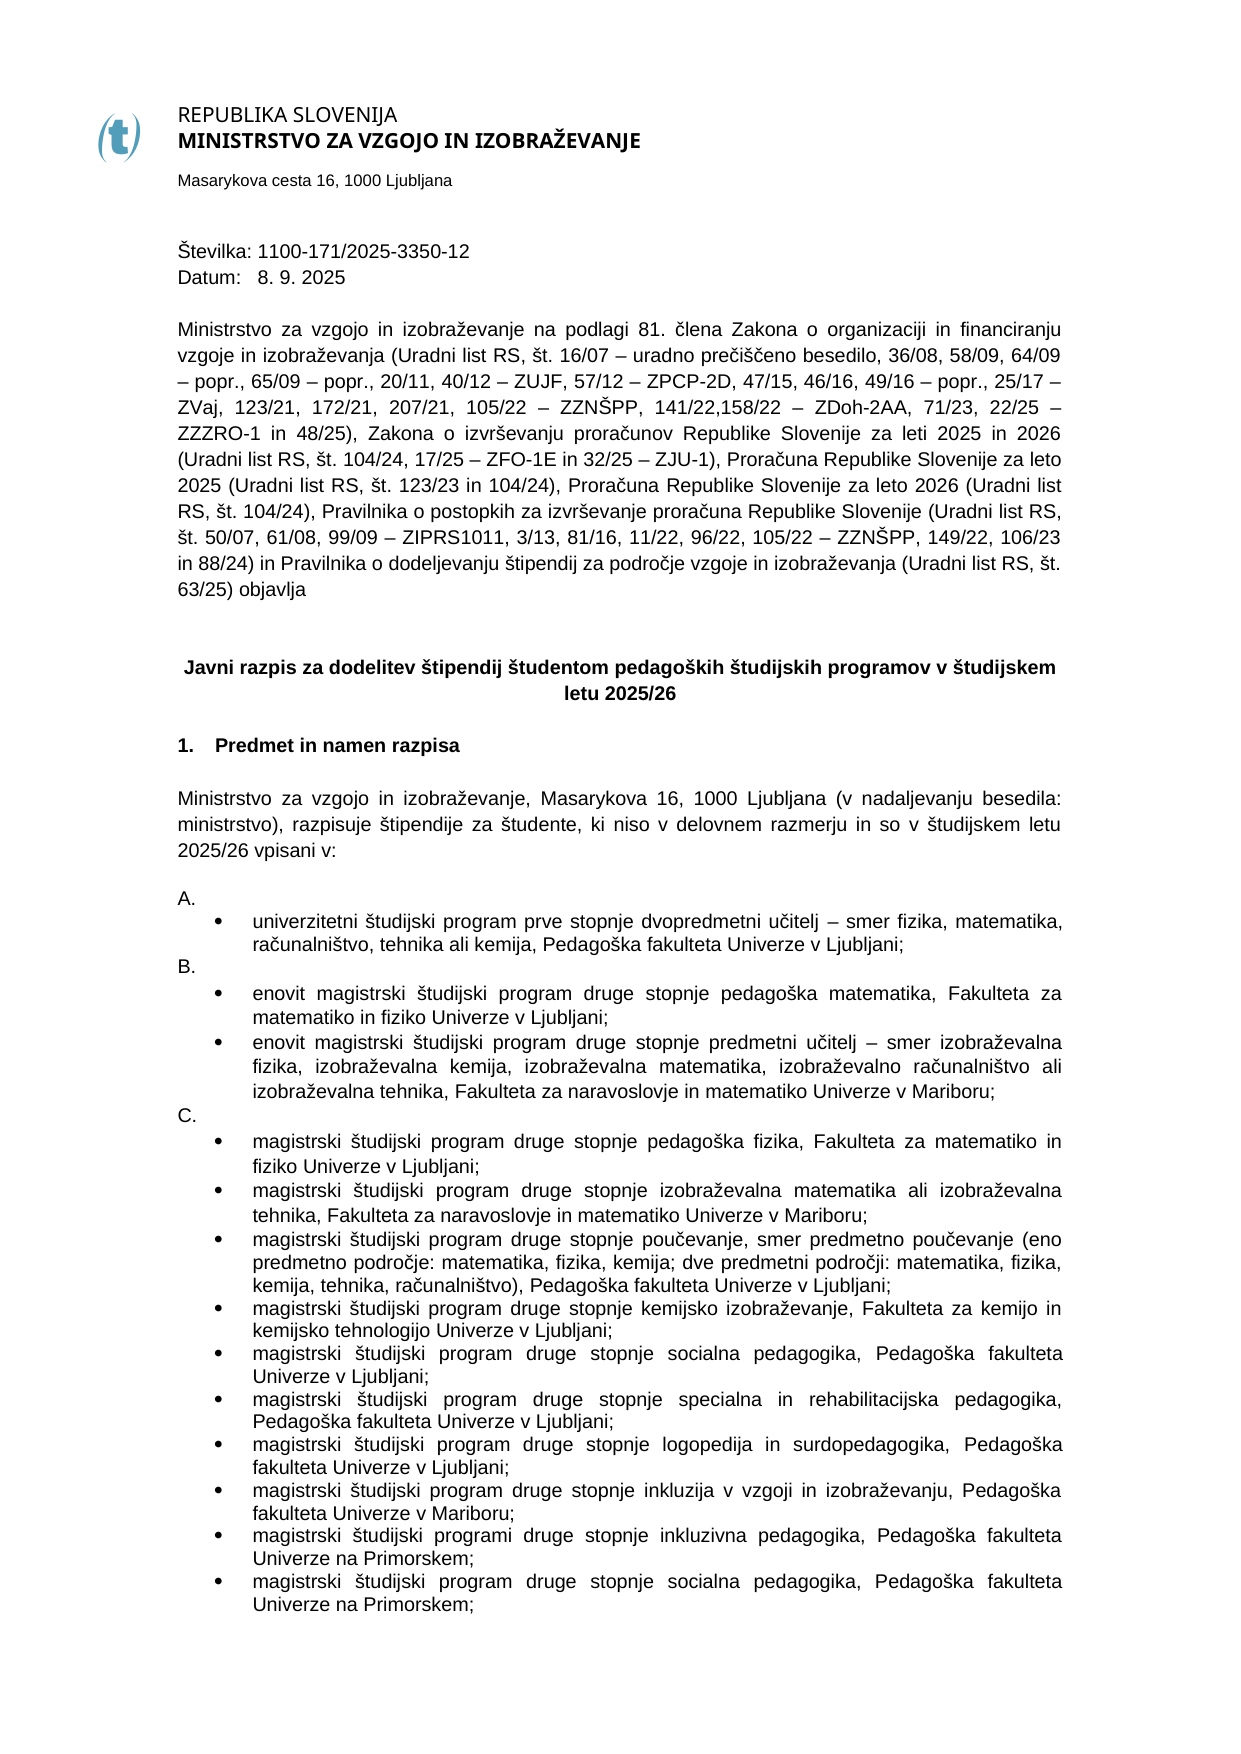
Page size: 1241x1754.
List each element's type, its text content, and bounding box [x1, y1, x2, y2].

text A. [177, 887, 1063, 910]
text Datum: 8. 9. 2025 [177, 266, 1063, 288]
text Ministrstvo za vzgojo in izobraževanje, Masarykova 16, 1000 Ljubljana (v nadaljevanju besedila: ministrstvo), razpisuje štipendije za študente, ki niso v delovnem razmerju in so v študijskem letu 2025/26 vpisani v: [177, 786, 1063, 861]
list magistrski študijski program druge stopnje inkluzija v vzgoji in izobraževanju, Pedagoška fakulteta Univerze v Mariboru; [215, 1478, 1063, 1524]
list magistrski študijski program druge stopnje poučevanje, smer predmetno poučevanje (eno predmetno področje: matematika, fizika, kemija; dve predmetni področji: matematika, fizika, kemija, tehnika, računalništvo), Pedagoška fakulteta Univerze v Ljubljani; [215, 1228, 1063, 1296]
list magistrski študijski programi druge stopnje inkluzivna pedagogika, Pedagoška fakulteta Univerze na Primorskem; [215, 1524, 1063, 1569]
list magistrski študijski program druge stopnje specialna in rehabilitacijska pedagogika, Pedagoška fakulteta Univerze v Ljubljani; [215, 1387, 1063, 1433]
list univerzitetni študijski program prve stopnje dvopredmetni učitelj – smer fizika, matematika, računalništvo, tehnika ali kemija, Pedagoška fakulteta Univerze v Ljubljani; [215, 910, 1063, 955]
list enovit magistrski študijski program druge stopnje pedagoška matematika, Fakulteta za matematiko in fiziko Univerze v Ljubljani; [215, 981, 1063, 1029]
text Javni razpis za dodelitev štipendij študentom pedagoških študijskih programov v študijskem letu 2025/26 [177, 656, 1063, 705]
list magistrski študijski program druge stopnje socialna pedagogika, Pedagoška fakulteta Univerze v Ljubljani; [215, 1342, 1063, 1387]
list magistrski študijski program druge stopnje logopedija in surdopedagogika, Pedagoška fakulteta Univerze v Ljubljani; [215, 1433, 1063, 1478]
list enovit magistrski študijski program druge stopnje predmetni učitelj – smer izobraževalna fizika, izobraževalna kemija, izobraževalna matematika, izobraževalno računalništvo ali izobraževalna tehnika, Fakulteta za naravoslovje in matematiko Univerze v Mariboru; [215, 1031, 1063, 1102]
list magistrski študijski program druge stopnje izobraževalna matematika ali izobraževalna tehnika, Fakulteta za naravoslovje in matematiko Univerze v Mariboru; [215, 1179, 1063, 1226]
text Številka: 1100-171/2025-3350-12 [177, 239, 1063, 262]
text B. [177, 955, 1063, 978]
list magistrski študijski program druge stopnje pedagoška fizika, Fakulteta za matematiko in fiziko Univerze v Ljubljani; [215, 1130, 1063, 1177]
list Predmet in namen razpisa [177, 734, 1063, 757]
text Ministrstvo za vzgojo in izobraževanje na podlagi 81. člena Zakona o organizaciji in financiranju vzgoje in izobraževanja (Uradni list RS, št. 16/07 – uradno prečiščeno besedilo, 36/08, 58/09, 64/09 – popr., 65/09 – popr., 20/11, 40/12 – ZUJF, 57/12 – ZPCP-2D, 47/15, 46/16, 49/16 – popr., 25/17 – ZVaj, 123/21, 172/21, 207/21, 105/22 – ZZNŠPP, 141/22,158/22 – ZDoh-2AA, 71/23, 22/25 – ZZZRO-1 in 48/25), Zakona o izvrševanju proračunov Republike Slovenije za leti 2025 in 2026 (Uradni list RS, št. 104/24, 17/25 – ZFO-1E in 32/25 – ZJU-1), Proračuna Republike Slovenije za leto 2025 (Uradni list RS, št. 123/23 in 104/24), Proračuna Republike Slovenije za leto 2026 (Uradni list RS, št. 104/24), Pravilnika o postopkih za izvrševanje proračuna Republike Slovenije (Uradni list RS, št. 50/07, 61/08, 99/09 – ZIPRS1011, 3/13, 81/16, 11/22, 96/22, 105/22 – ZZNŠPP, 149/22, 106/23 in 88/24) in Pravilnika o dodeljevanju štipendij za področje vzgoje in izobraževanja (Uradni list RS, št. 63/25) objavlja [177, 318, 1063, 601]
list magistrski študijski program druge stopnje socialna pedagogika, Pedagoška fakulteta Univerze na Primorskem; [215, 1569, 1063, 1615]
text C. [177, 1104, 1063, 1127]
list magistrski študijski program druge stopnje kemijsko izobraževanje, Fakulteta za kemijo in kemijsko tehnologijo Univerze v Ljubljani; [215, 1296, 1063, 1342]
